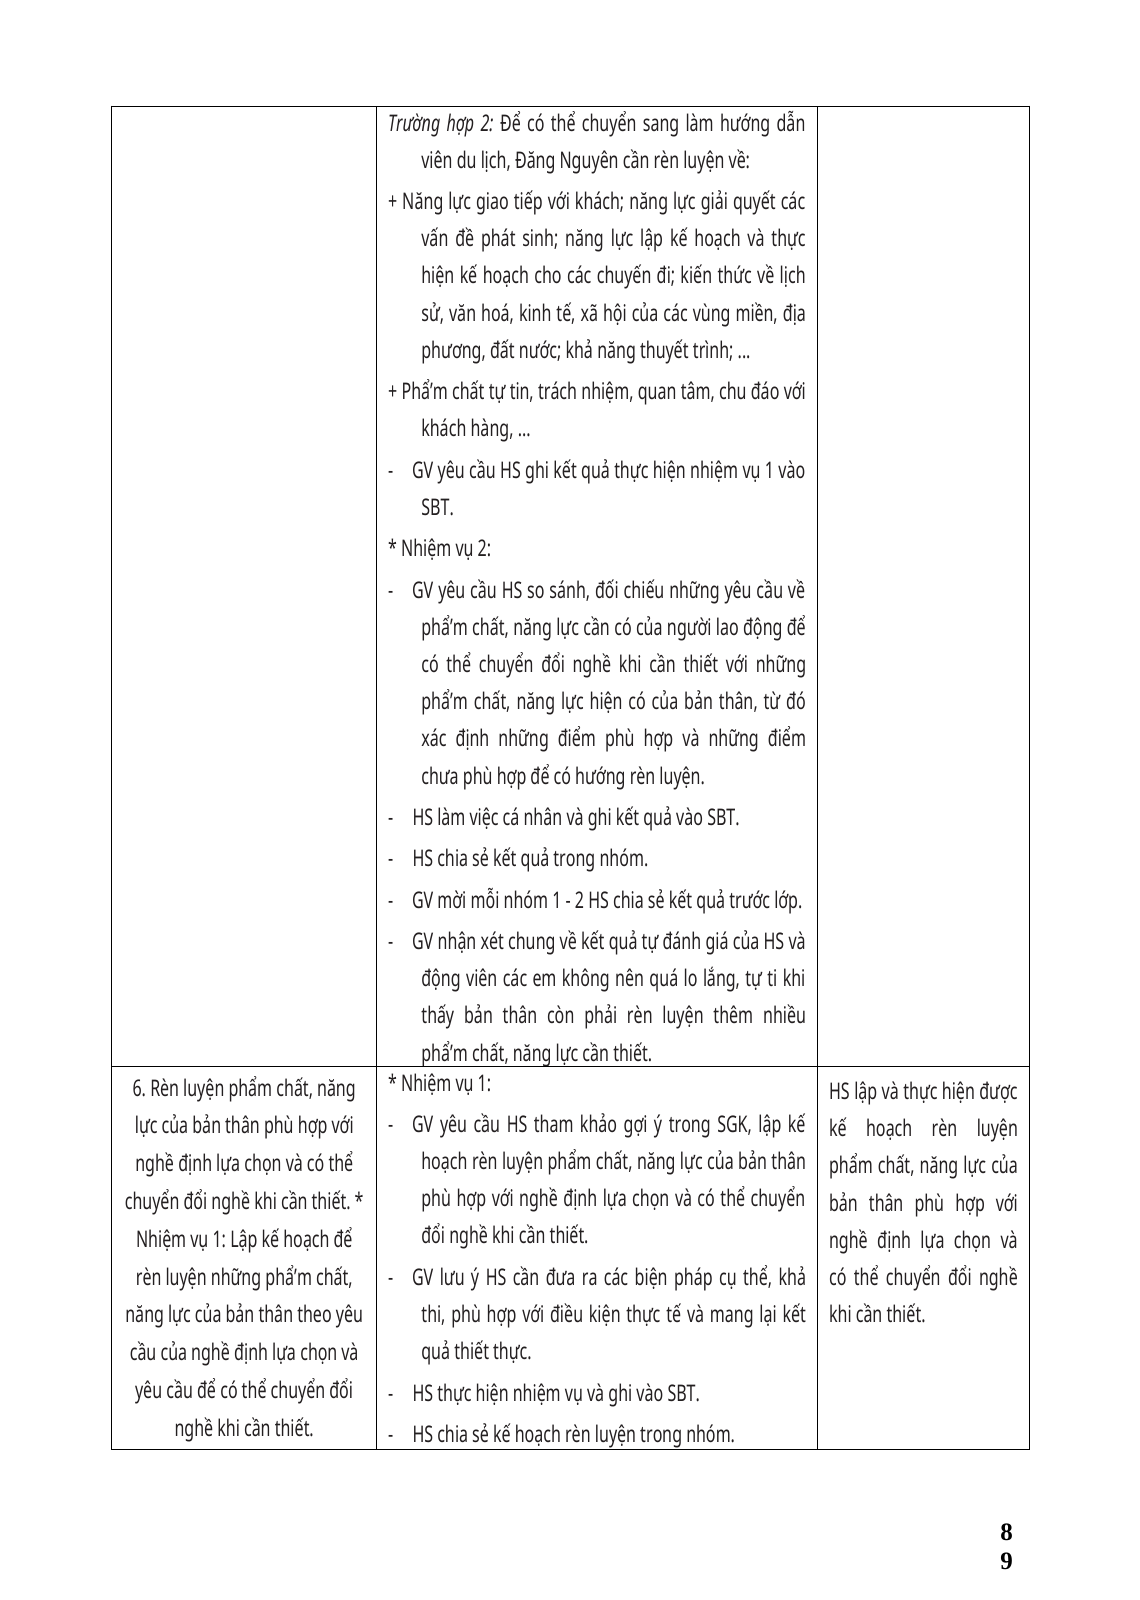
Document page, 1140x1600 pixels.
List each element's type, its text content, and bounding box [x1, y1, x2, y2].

table_cell * Nhiệm vụ 1: GV yêu cầu HS tham khảo gợi ý trong SGK, lập kế hoạch rèn luyện phẩm chất, năng lực của bản thân phù hợp với nghề định lựa chọn và có thể chuyển đổi nghề khi cần thiết. GV lưu ý HS cần đưa ra các biện pháp cụ thể, khả thi, phù hợp với điều kiện thực tế và mang lại kết quả thiết thực. HS thực hiện nhiệm vụ và ghi vào SBT. HS chia sẻ kế hoạch rèn luyện trong nhóm. [377, 1067, 817, 1448]
table_header [818, 107, 1029, 1066]
table_header Trường hợp 2: Để có thể chuyển sang làm hướng dẫn viên du lịch, Đăng Nguyên cần rèn luyện về: + Năng lực giao tiếp với khách; năng lực giải quyết các vấn đề phát sinh; năng lực lập kế hoạch và thực hiện kế hoạch cho các chuyến đi; kiến thức về lịch sử, văn hoá, kinh tế, xã hội của các vùng miền, địa phương, đất nước; khả năng thuyết trình; ... + Phẩ’m chất tự tin, trách nhiệm, quan tâm, chu đáo với khách hàng, ... GV yêu cầu HS ghi kết quả thực hiện nhiệm vụ 1 vào SBT. * Nhiệm vụ 2: GV yêu cầu HS so sánh, đối chiếu những yêu cầu về phẩ’m chất, năng lực cần có của người lao động để có thể chuyển đổi nghề khi cần thiết với những phẩ’m chất, năng lực hiện có của bản thân, từ đó xác định những điểm phù hợp và những điểm chưa phù hợp để có hướng rèn luyện. HS làm việc cá nhân và ghi kết quả vào SBT. HS chia sẻ kết quả trong nhóm. GV mời mỗi nhóm 1 - 2 HS chia sẻ kết quả trước lớp. GV nhận xét chung về kết quả tự đánh giá của HS và động viên các em không nên quá lo lắng, tự ti khi thấy bản thân còn phải rèn luyện thêm nhiều phẩ’m chất, năng lực cần thiết. [377, 107, 817, 1066]
table_header [112, 107, 376, 1066]
table_cell HS lập và thực hiện được kế hoạch rèn luyện phẩm chất, năng lực của bản thân phù hợp với nghề định lựa chọn và có thể chuyển đổi nghề khi cần thiết. [818, 1067, 1029, 1448]
table_cell 6. Rèn luyện phẩm chất, năng lực của bản thân phù hợp với nghề định lựa chọn và có thể chuyển đổi nghề khi cần thiết. * Nhiệm vụ 1: Lập kế hoạch để rèn luyện những phẩ’m chất, năng lực của bản thân theo yêu cầu của nghề định lựa chọn và yêu cầu để có thể chuyển đổi nghề khi cần thiết. [112, 1067, 376, 1448]
